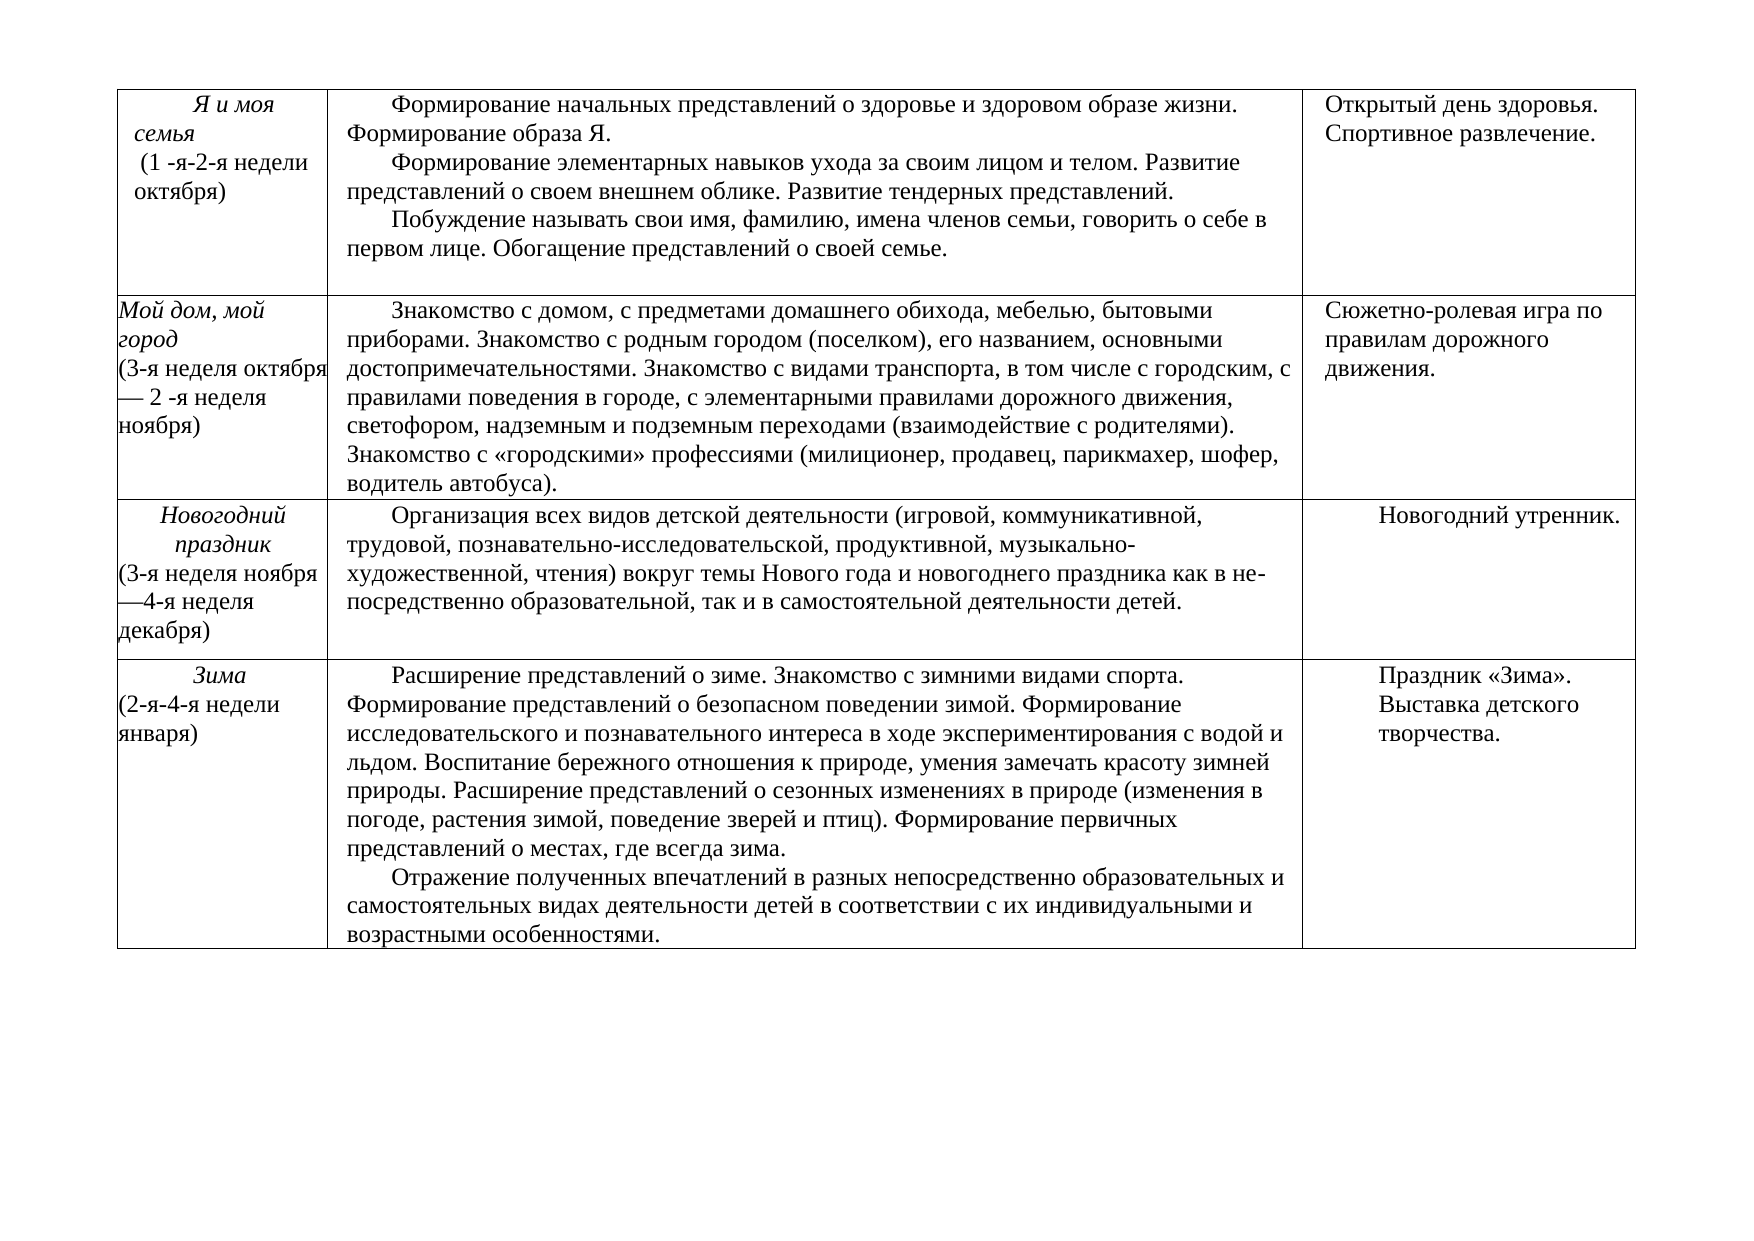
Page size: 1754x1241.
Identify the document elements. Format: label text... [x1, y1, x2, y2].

table_cell Праздник «Зима». Выставка детского творчества. [1303, 660, 1635, 948]
table_cell Знакомство с домом, с предметами домашнего обихода, мебелью, бытовыми приборами. Знакомство с родным городом (поселком), его названием, основными достопримечательностями. Знакомство с видами транспорта, в том числе с городским, с правилами поведения в городе, с элементарными правилами дорожного движения, светофором, надземным и подземным переходами (взаимодействие с родителями). Знакомство с «городскими» профессиями (милиционер, продавец, парикмахер, шофер, водитель автобуса). [328, 296, 1302, 499]
table_cell Формирование начальных представлений о здоровье и здоровом образе жизни. Формирование образа Я. Формирование элементарных навыков ухода за своим лицом и телом. Развитие представлений о своем внешнем облике. Развитие тендерных представлений. Побуждение называть свои имя, фамилию, имена членов семьи, говорить о себе в первом лице. Обогащение представлений о своей семье. [328, 90, 1302, 294]
table_cell Открытый день здоровья. Спортивное развлечение. [1303, 90, 1635, 294]
table_cell Новогодний праздник (3-я неделя ноября —4-я неделя декабря) [118, 500, 327, 659]
table_cell Мой дом, мой город (3-я неделя октября — 2 -я неделя ноября) [118, 296, 327, 499]
table_cell Расширение представлений о зиме. Знакомство с зимними видами спорта. Формирование представлений о безопасном поведении зимой. Формирование исследовательского и познавательного интереса в ходе экспериментирования с водой и льдом. Воспитание бережного отношения к природе, умения замечать красоту зимней природы. Расширение представлений о сезонных изменениях в природе (изменения в погоде, растения зимой, поведение зверей и птиц). Формирование первичных представлений о местах, где всегда зима. Отражение полученных впечатлений в разных непосредственно образовательных и самостоятельных видах деятельности детей в соответствии с их индивидуальными и возрастными особенностями. [328, 660, 1302, 948]
table_cell Сюжетно-ролевая игра по правилам дорожного движения. [1303, 296, 1635, 499]
table_cell Организация всех видов детской деятельности (игровой, коммуникативной, трудовой, познавательно-исследовательской, продуктивной, музыкально-художественной, чтения) вокруг темы Нового года и новогоднего праздника как в непосредственно образовательной, так и в самостоятельной деятельности детей. [328, 500, 1302, 659]
table_cell Я и моя семья (1 -я-2-я недели октября) [118, 90, 327, 294]
table_cell Новогодний утренник. [1303, 500, 1635, 659]
table_cell Зима (2-я-4-я недели января) [118, 660, 327, 948]
